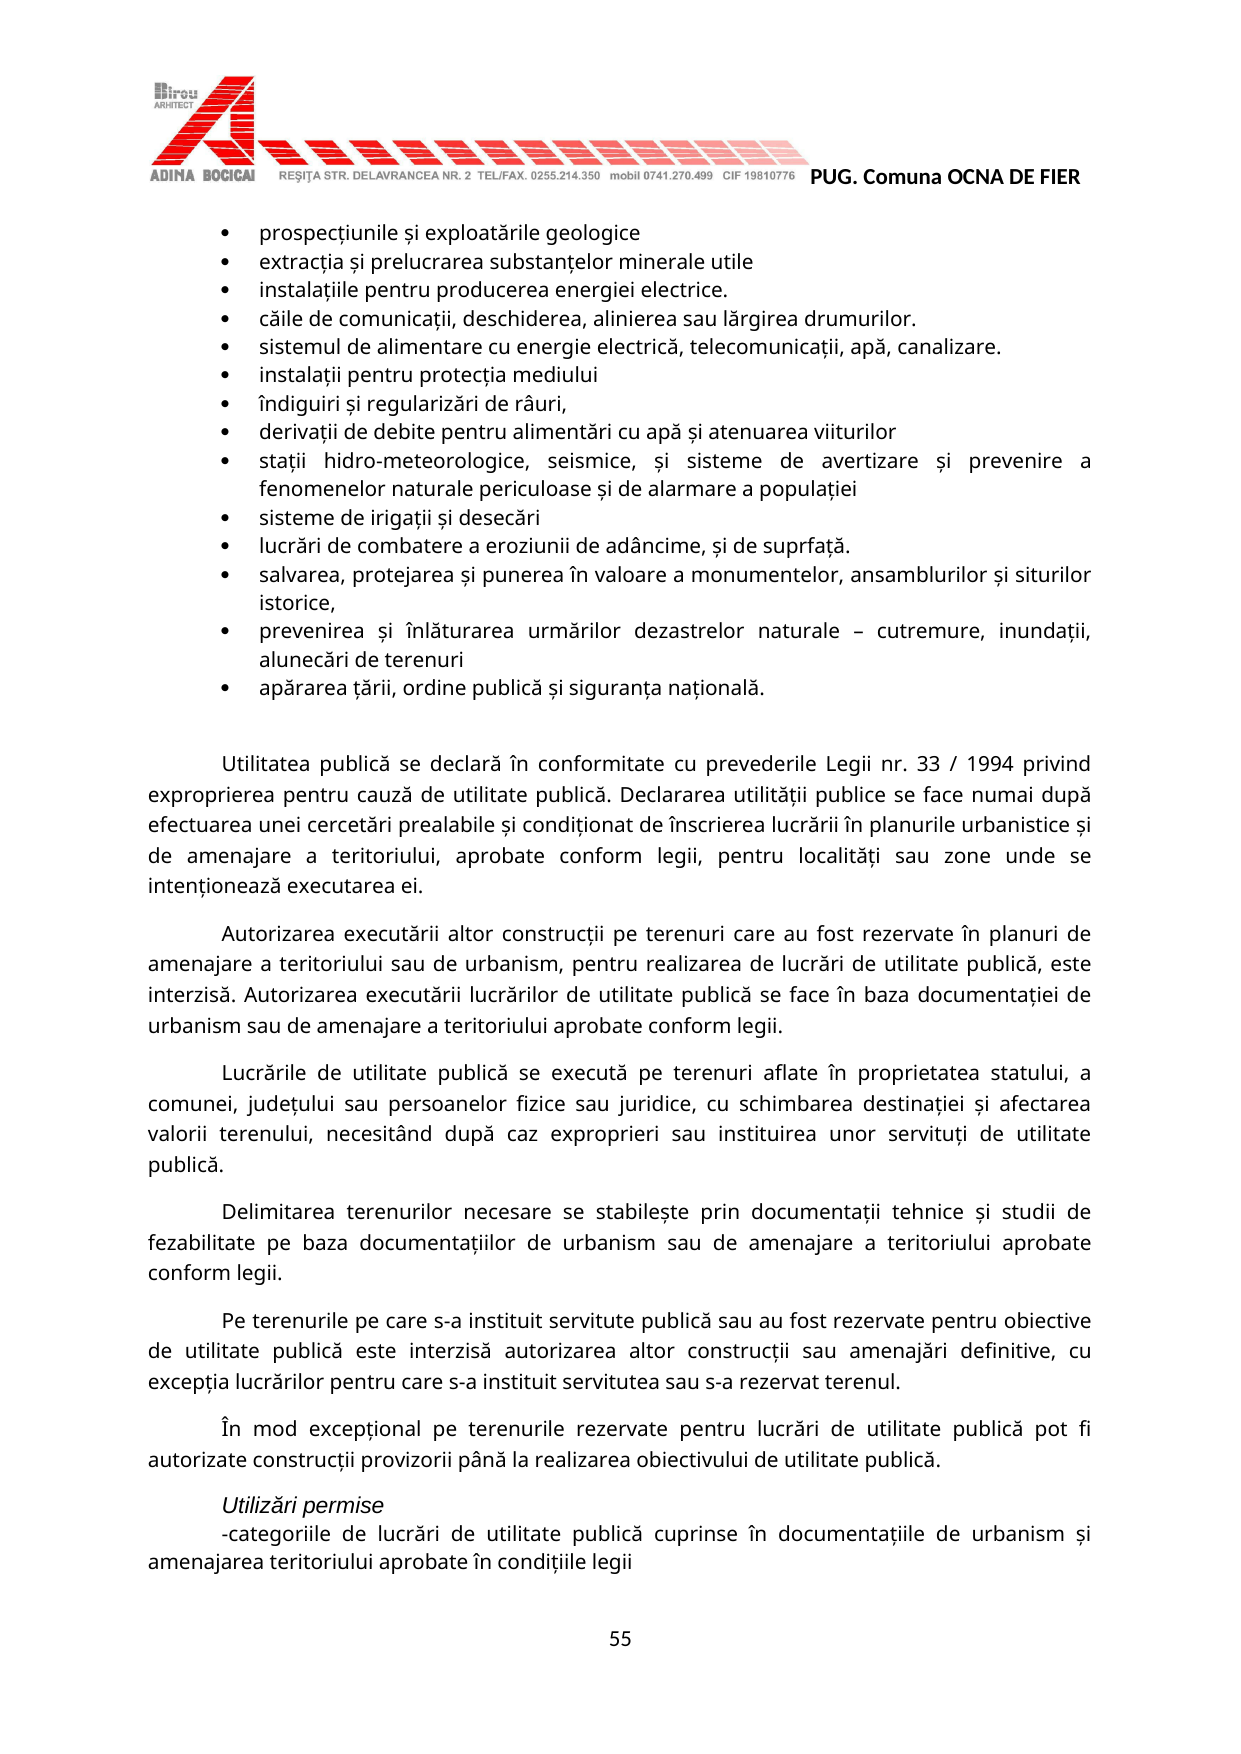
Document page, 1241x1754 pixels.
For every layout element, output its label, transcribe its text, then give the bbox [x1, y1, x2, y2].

list sistemul de alimentare cu energie electrică, telecomunicaţii, apă, canalizare. [221, 332, 1093, 361]
list extracţia şi prelucrarea substanţelor minerale utile [221, 247, 1093, 275]
list căile de comunicaţii, deschiderea, alinierea sau lărgirea drumurilor. [221, 304, 1093, 332]
text În mod excepţional pe terenurile rezervate pentru lucrări de utilitate publică pot fi autorizate construcţii provizorii până la realizarea obiectivului de utilitate publică. [148, 1414, 1093, 1473]
subtitle Utilizări permise [148, 1492, 1093, 1519]
list lucrări de combatere a eroziunii de adâncime, şi de suprfaţă. [221, 531, 1093, 560]
list staţii hidro-meteorologice, seismice, şi sisteme de avertizare şi prevenire a fenomenelor naturale periculoase şi de alarmare a populaţiei [221, 446, 1093, 503]
list derivaţii de debite pentru alimentări cu apă şi atenuarea viiturilor [221, 417, 1093, 446]
text Lucrările de utilitate publică se execută pe terenuri aflate în proprietatea statului, a comunei, judeţului sau persoanelor fizice sau juridice, cu schimbarea destinaţiei şi afectarea valorii terenului, necesitând după caz exproprieri sau instituirea unor servituţi de utilitate publică. [148, 1058, 1093, 1178]
list sisteme de irigaţii şi desecări [221, 503, 1093, 531]
text Utilitatea publică se declară în conformitate cu prevederile Legii nr. 33 / 1994 privind exproprierea pentru cauză de utilitate publică. Declararea utilităţii publice se face numai după efectuarea unei cercetări prealabile şi condiţionat de înscrierea lucrării în planurile urbanistice şi de amenajare a teritoriului, aprobate conform legii, pentru localităţi sau zone unde se intenţionează executarea ei. [148, 749, 1093, 900]
text Autorizarea executării altor construcţii pe terenuri care au fost rezervate în planuri de amenajare a teritoriului sau de urbanism, pentru realizarea de lucrări de utilitate publică, este interzisă. Autorizarea executării lucrărilor de utilitate publică se face în baza documentaţiei de urbanism sau de amenajare a teritoriului aprobate conform legii. [148, 919, 1093, 1039]
text -categoriile de lucrări de utilitate publică cuprinse în documentaţiile de urbanism şi amenajarea teritoriului aprobate în condiţiile legii [148, 1519, 1093, 1576]
list îndiguiri şi regularizări de râuri, [221, 389, 1093, 417]
text Delimitarea terenurilor necesare se stabileşte prin documentaţii tehnice şi studii de fezabilitate pe baza documentaţiilor de urbanism sau de amenajare a teritoriului aprobate conform legii. [148, 1197, 1093, 1287]
list apărarea ţării, ordine publică şi siguranţa naţională. [221, 673, 1093, 702]
text Pe terenurile pe care s-a instituit servitute publică sau au fost rezervate pentru obiective de utilitate publică este interzisă autorizarea altor construcţii sau amenajări definitive, cu excepţia lucrărilor pentru care s-a instituit servitutea sau s-a rezervat terenul. [148, 1306, 1093, 1396]
list instalaţii pentru protecţia mediului [221, 361, 1093, 389]
list instalaţiile pentru producerea energiei electrice. [221, 275, 1093, 304]
list prospecţiunile şi exploatările geologice [221, 218, 1093, 247]
list prevenirea şi înlăturarea urmărilor dezastrelor naturale – cutremure, inundaţii, alunecări de terenuri [221, 617, 1093, 673]
list salvarea, protejarea şi punerea în valoare a monumentelor, ansamblurilor şi siturilor istorice, [221, 560, 1093, 617]
